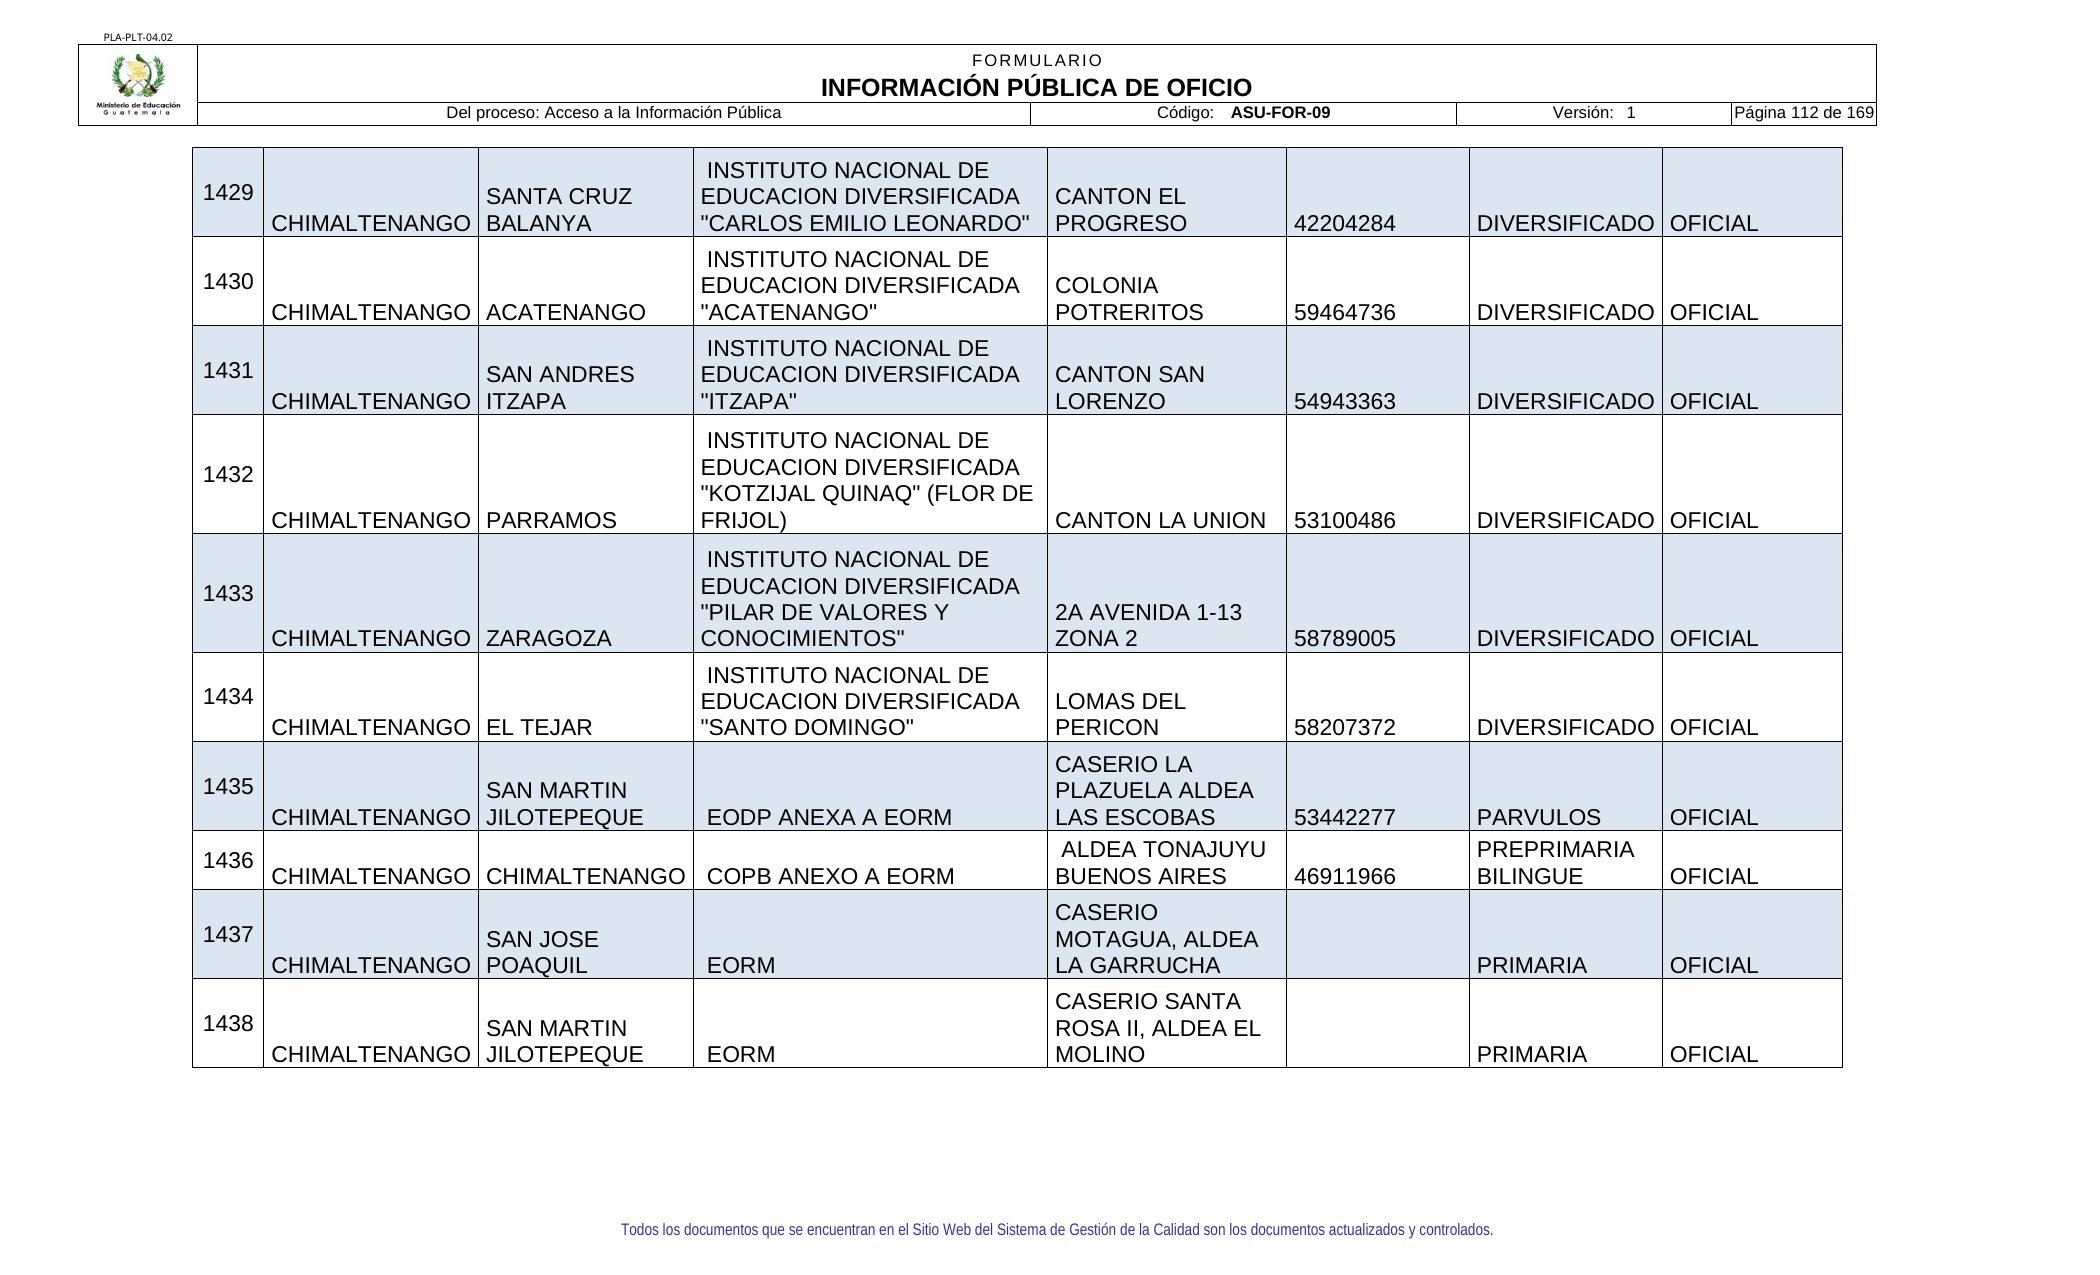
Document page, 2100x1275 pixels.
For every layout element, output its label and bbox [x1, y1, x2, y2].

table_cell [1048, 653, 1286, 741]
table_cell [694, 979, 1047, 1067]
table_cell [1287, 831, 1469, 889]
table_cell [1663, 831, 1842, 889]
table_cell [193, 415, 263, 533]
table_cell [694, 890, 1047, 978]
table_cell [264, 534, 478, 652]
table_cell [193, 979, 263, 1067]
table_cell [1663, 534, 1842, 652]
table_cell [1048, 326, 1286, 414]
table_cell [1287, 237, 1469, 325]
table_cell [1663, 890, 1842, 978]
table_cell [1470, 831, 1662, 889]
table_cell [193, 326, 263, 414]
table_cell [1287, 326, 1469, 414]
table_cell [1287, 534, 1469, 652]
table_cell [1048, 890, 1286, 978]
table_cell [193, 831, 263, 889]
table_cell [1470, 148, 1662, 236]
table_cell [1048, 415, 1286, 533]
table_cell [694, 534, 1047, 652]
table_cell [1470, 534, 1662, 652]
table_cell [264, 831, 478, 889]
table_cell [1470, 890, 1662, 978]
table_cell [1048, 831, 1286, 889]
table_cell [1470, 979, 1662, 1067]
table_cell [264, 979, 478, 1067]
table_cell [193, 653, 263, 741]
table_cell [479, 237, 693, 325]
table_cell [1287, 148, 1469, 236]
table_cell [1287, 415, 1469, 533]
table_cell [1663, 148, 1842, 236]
picture [95, 51, 181, 117]
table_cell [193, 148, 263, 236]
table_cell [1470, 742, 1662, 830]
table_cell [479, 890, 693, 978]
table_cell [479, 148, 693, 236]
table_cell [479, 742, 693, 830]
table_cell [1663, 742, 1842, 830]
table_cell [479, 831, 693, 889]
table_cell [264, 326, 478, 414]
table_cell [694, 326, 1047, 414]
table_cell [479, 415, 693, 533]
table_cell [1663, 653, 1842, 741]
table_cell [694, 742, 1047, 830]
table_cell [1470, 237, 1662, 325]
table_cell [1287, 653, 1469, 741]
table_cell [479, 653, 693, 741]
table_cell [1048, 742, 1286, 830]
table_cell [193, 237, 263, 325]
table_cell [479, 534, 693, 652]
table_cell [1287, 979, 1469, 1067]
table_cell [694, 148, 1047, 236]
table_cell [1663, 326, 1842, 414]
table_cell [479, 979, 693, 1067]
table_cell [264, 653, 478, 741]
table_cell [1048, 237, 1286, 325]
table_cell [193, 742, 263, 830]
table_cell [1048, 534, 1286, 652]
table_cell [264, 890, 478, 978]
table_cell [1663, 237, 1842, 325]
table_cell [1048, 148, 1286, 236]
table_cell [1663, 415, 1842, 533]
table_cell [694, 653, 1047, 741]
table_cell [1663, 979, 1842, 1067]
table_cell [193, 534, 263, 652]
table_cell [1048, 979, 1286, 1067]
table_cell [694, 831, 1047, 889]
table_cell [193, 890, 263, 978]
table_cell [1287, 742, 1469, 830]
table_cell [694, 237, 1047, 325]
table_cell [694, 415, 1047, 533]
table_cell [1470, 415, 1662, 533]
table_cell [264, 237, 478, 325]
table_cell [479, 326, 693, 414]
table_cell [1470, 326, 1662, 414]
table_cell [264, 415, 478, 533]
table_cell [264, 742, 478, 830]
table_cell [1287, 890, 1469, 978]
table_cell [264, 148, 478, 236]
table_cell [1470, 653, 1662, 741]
